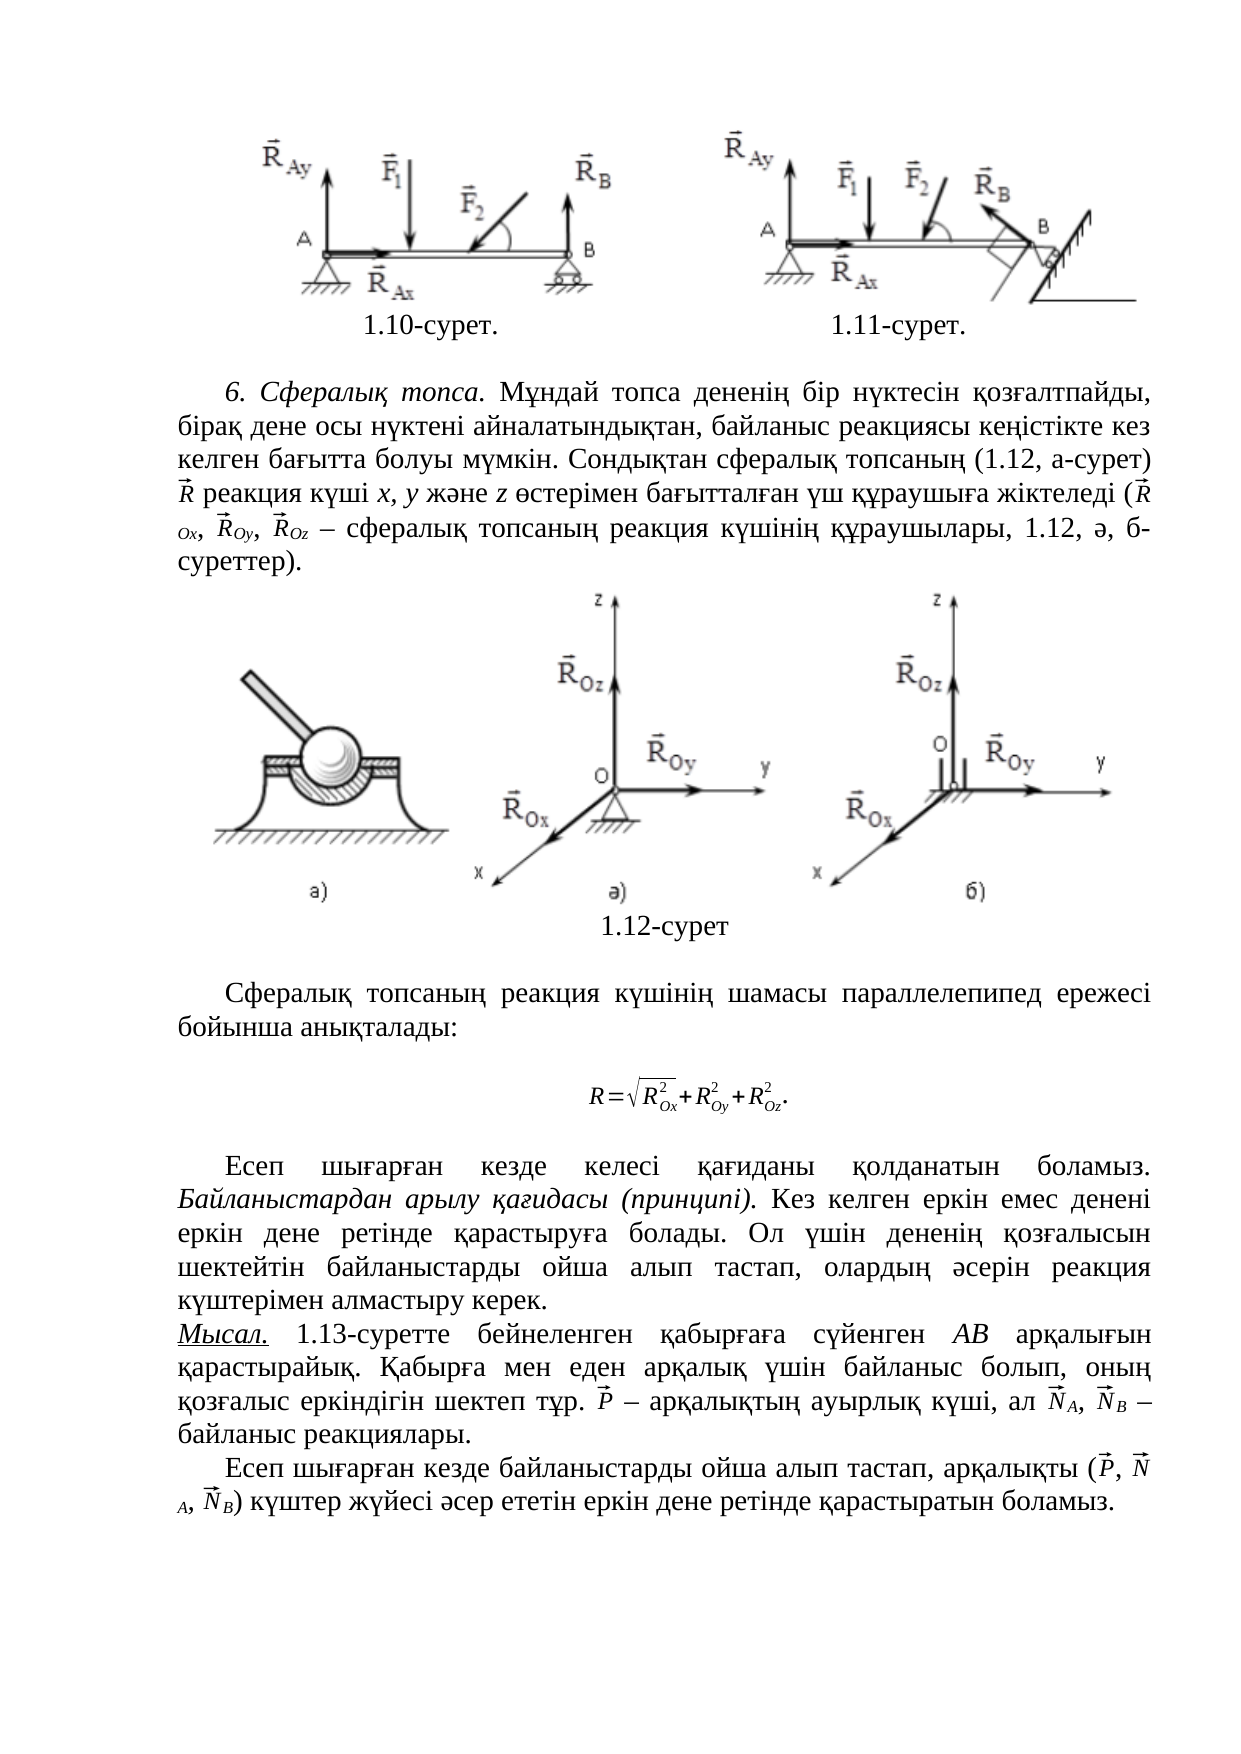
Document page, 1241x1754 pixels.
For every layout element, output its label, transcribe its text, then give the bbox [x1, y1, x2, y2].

text Есеп шығарған кезде келесі қағиданы қолданатын боламыз. Байланыстардан арылу қағидасы (принципі). Кез келген еркін емес денені еркін дене ретінде қарастыруға болады. Ол үшін дененің қозғалысын шектейтін байланыстарды ойша алып тастап, олардың әсерін реакция күштерімен алмастыру керек. [177, 1148, 1152, 1316]
text 1.10-сурет. 1.11-сурет. [177, 307, 1152, 341]
text Мысал. 1.13-суретте бейнеленген қабырғаға сүйенген АВ арқалығын қарастырайық. Қабырға мен еден арқалық үшін байланыс болып, оның қозғалыс еркіндігін шектеп тұр. – арқалықтың ауырлық күші, ал A, B – байланыс реакциялары. [177, 1316, 1152, 1450]
text Есеп шығарған кезде байланыстарды ойша алып тастап, арқалықты (, A, B) күштер жүйесі әсер ететін еркін дене ретінде қарастыратын боламыз. [177, 1450, 1152, 1517]
picture [706, 118, 1139, 308]
text 6. Сфералық топса. Мұндай топса дененің бір нүктесін қозғалтпайды, бірақ дене осы нүктені айналатындықтан, байланыс реакциясы кеңістікте кез келген бағытта болуы мүмкін. Сондықтан сфералық топсаның (1.12, а-сурет) реакция күші x, y және z өстерімен бағытталған үш құраушыға жіктеледі (Ox, Oy, Oz – сфералық топсаның реакция күшінің құраушылары, 1.12, ә, б-суреттер). [177, 374, 1152, 577]
text 1.12-сурет [177, 908, 1152, 942]
text . [177, 1076, 1152, 1114]
text Сфералық топсаның реакция күшінің шамасы параллелепипед ережесі бойынша анықталады: [177, 975, 1152, 1042]
picture [212, 577, 1116, 909]
picture [244, 129, 634, 308]
